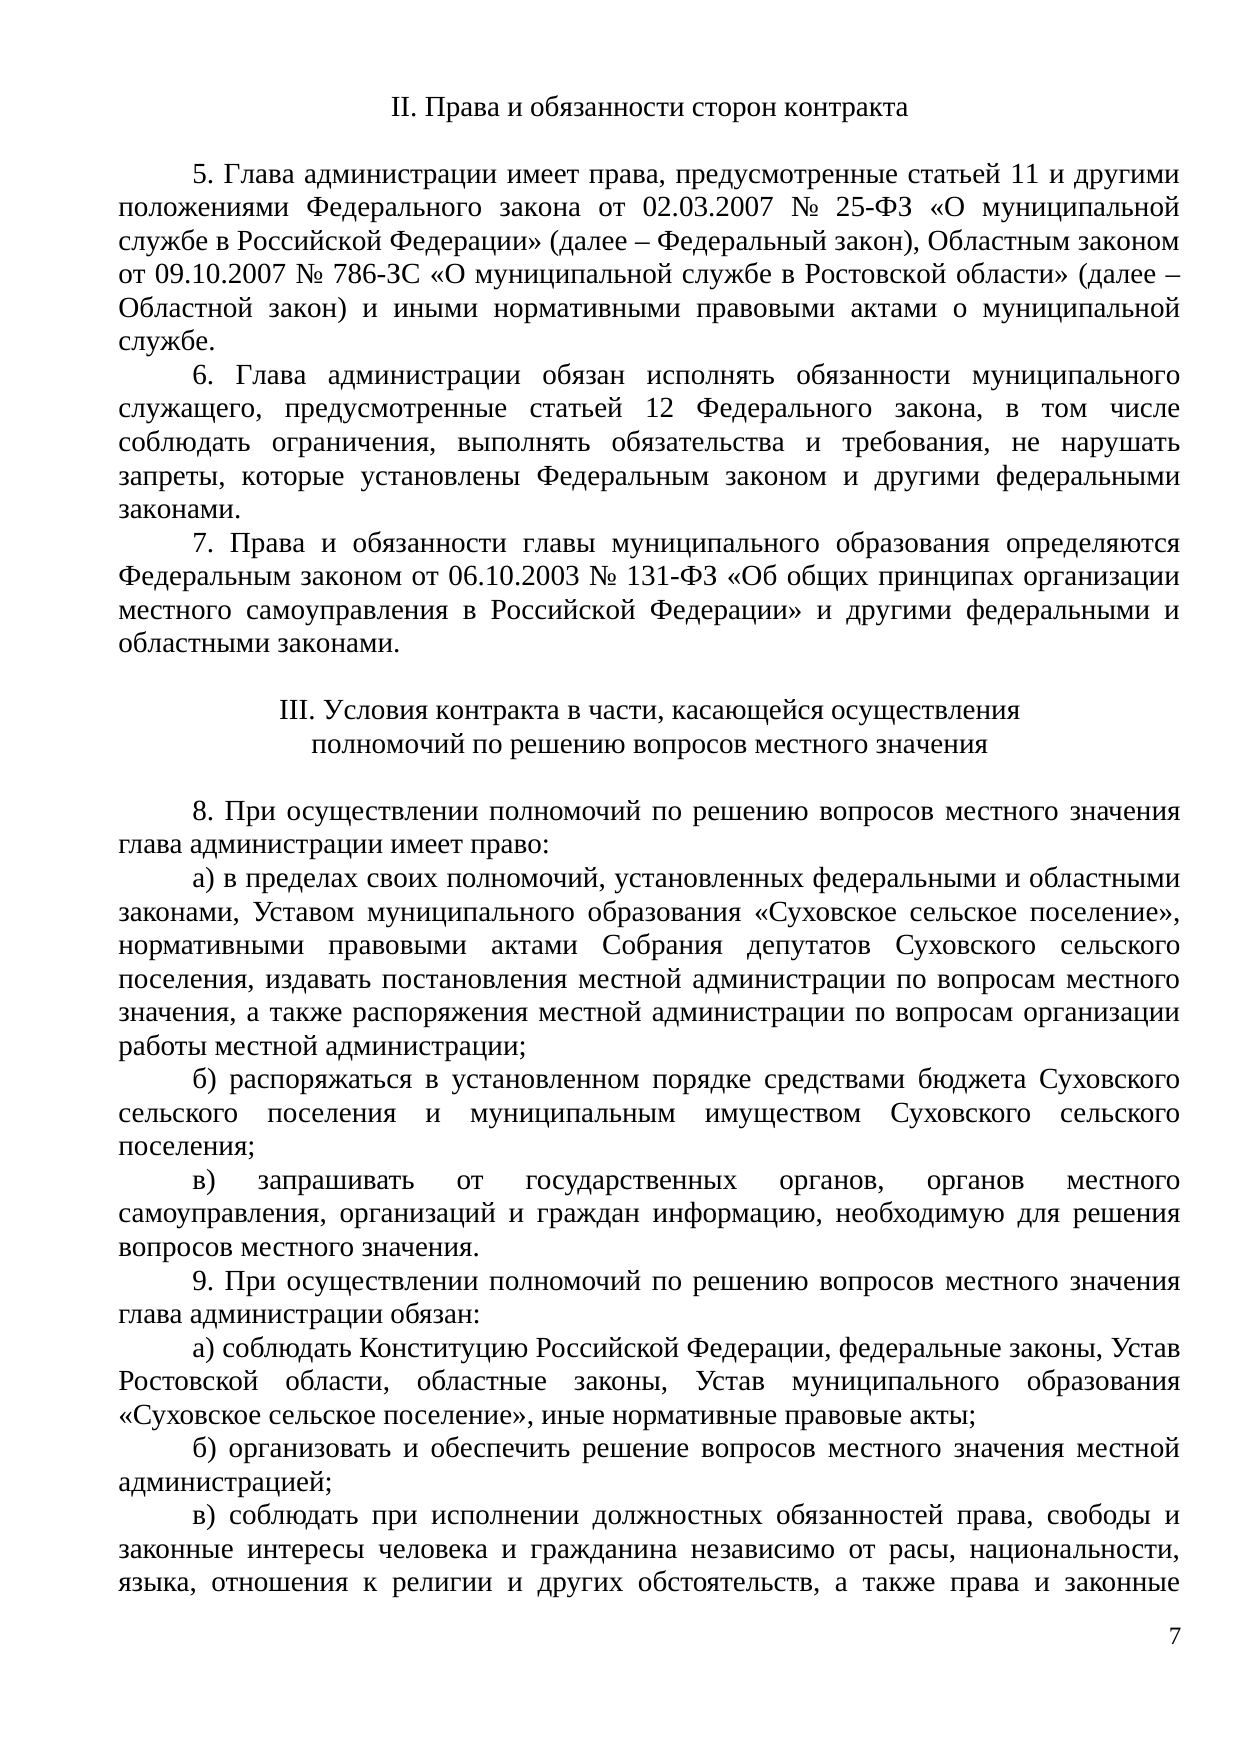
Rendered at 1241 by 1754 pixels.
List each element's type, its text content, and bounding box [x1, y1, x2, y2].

text 5. Глава администрации имеет права, предусмотренные статьей 11 и другими положениями Федерального закона от 02.03.2007 № 25-ФЗ «О муниципальной службе в Российской Федерации» (далее – Федеральный закон), Областным законом от 09.10.2007 № 786-ЗС «О муниципальной службе в Ростовской области» (далее – Областной закон) и иными нормативными правовыми актами о муниципальной службе. [118, 156, 1181, 357]
text полномочий по решению вопросов местного значения [118, 726, 1181, 759]
text в) запрашивать от государственных органов, органов местного самоуправления, организаций и граждан информацию, необходимую для решения вопросов местного значения. [118, 1162, 1181, 1263]
text III. Условия контракта в части, касающейся осуществления [118, 692, 1181, 726]
text а) в пределах своих полномочий, установленных федеральными и областными законами, Уставом муниципального образования «Суховское сельское поселение», нормативными правовыми актами Собрания депутатов Суховского сельского поселения, издавать постановления местной администрации по вопросам местного значения, а также распоряжения местной администрации по вопросам организации работы местной администрации; [118, 860, 1181, 1061]
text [118, 1497, 1181, 1598]
text а) соблюдать Конституцию Российской Федерации, федеральные законы, Устав Ростовской области, областные законы, Устав муниципального образования «Суховское сельское поселение», иные нормативные правовые акты; [118, 1330, 1181, 1430]
text б) организовать и обеспечить решение вопросов местного значения местной администрацией; [118, 1430, 1181, 1497]
text 9. При осуществлении полномочий по решению вопросов местного значения глава администрации обязан: [118, 1263, 1181, 1330]
text 8. При осуществлении полномочий по решению вопросов местного значения глава администрации имеет право: [118, 793, 1181, 860]
text б) распоряжаться в установленном порядке средствами бюджета Суховского сельского поселения и муниципальным имуществом Суховского сельского поселения; [118, 1061, 1181, 1162]
text II. Права и обязанности сторон контракта [118, 89, 1181, 122]
text 6. Глава администрации обязан исполнять обязанности муниципального служащего, предусмотренные статьей 12 Федерального закона, в том числе соблюдать ограничения, выполнять обязательства и требования, не нарушать запреты, которые установлены Федеральным законом и другими федеральными законами. [118, 357, 1181, 525]
text 7. Права и обязанности главы муниципального образования определяются Федеральным законом от 06.10.2003 № 131-ФЗ «Об общих принципах организации местного самоуправления в Российской Федерации» и другими федеральными и областными законами. [118, 525, 1181, 659]
